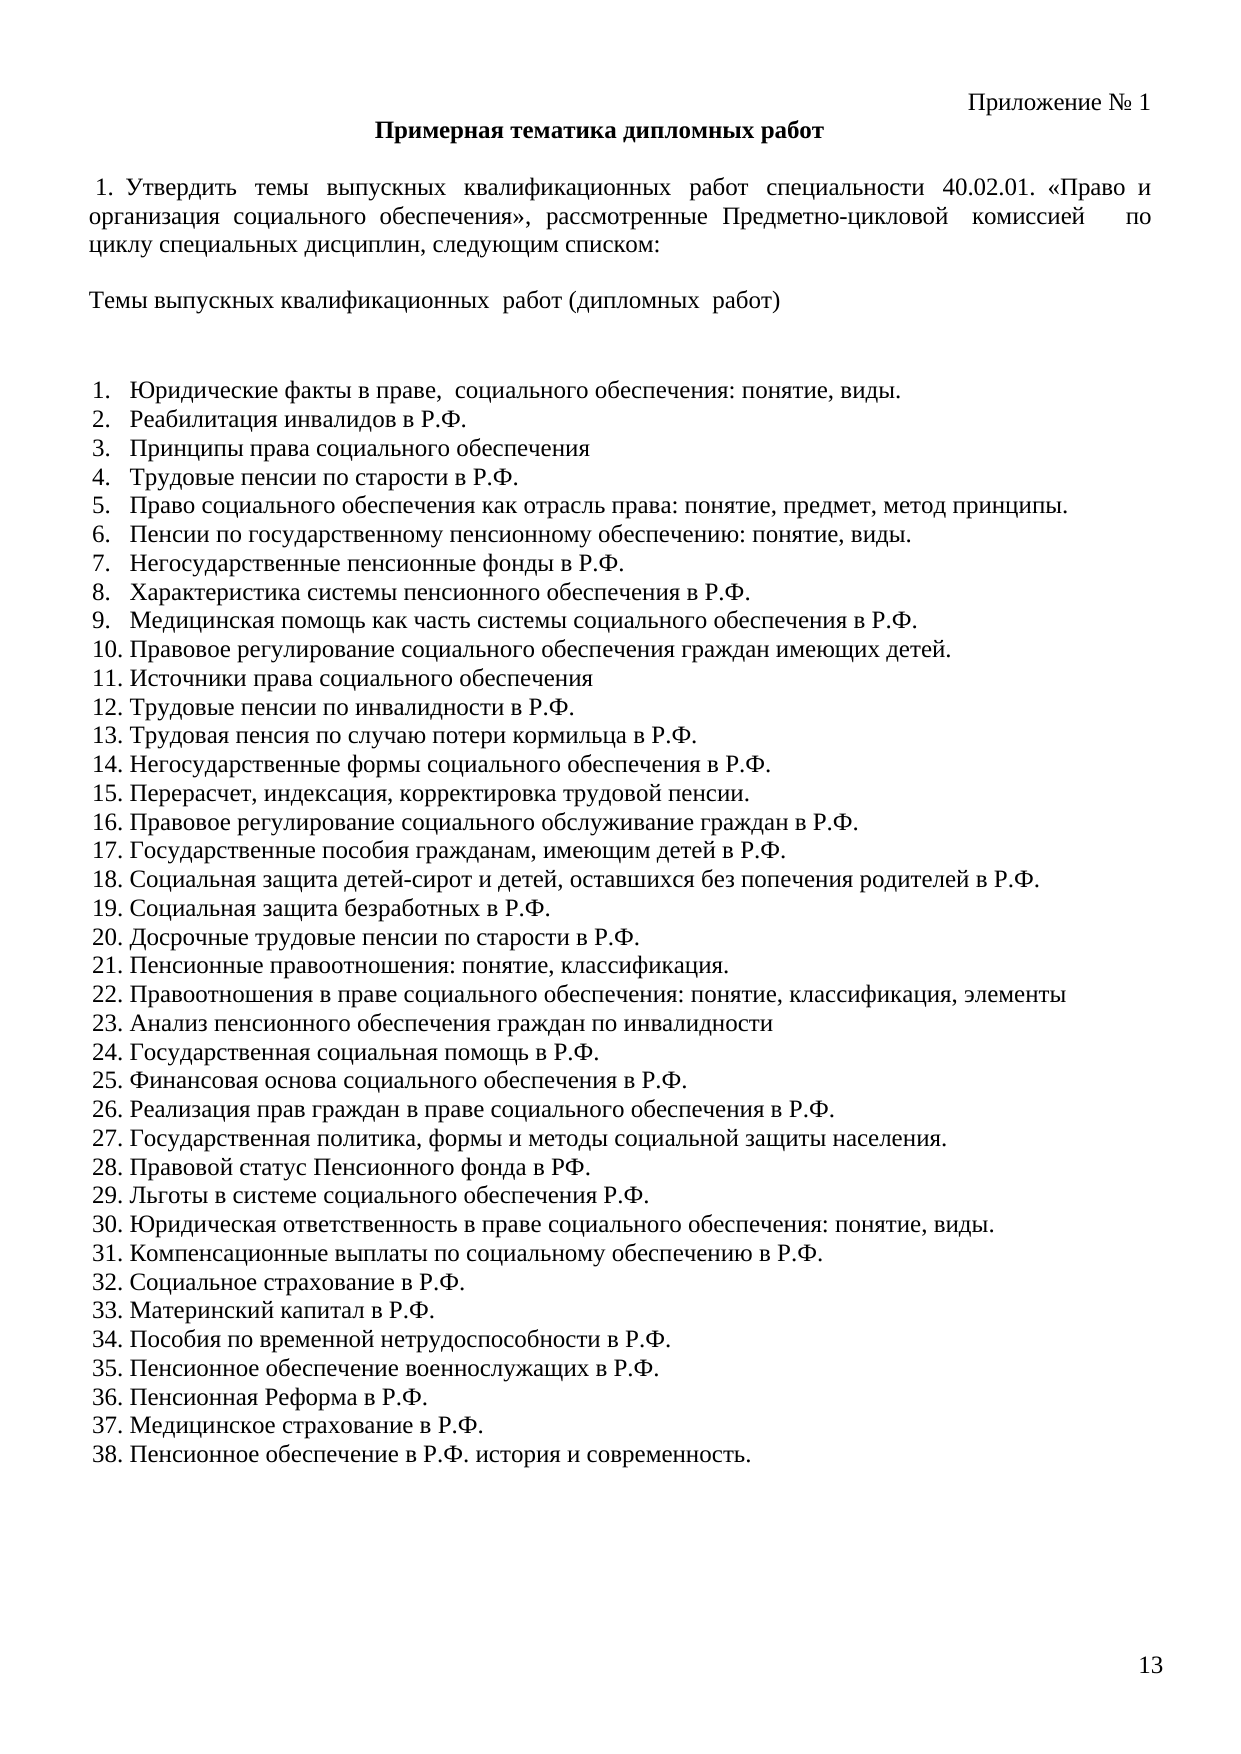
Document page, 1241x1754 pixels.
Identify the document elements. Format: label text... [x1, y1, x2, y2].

list Медицинская помощь как часть системы социального обеспечения в Р.Ф. [92, 605, 1163, 634]
list Пенсионная Реформа в Р.Ф. [92, 1382, 1163, 1410]
list Правовой статус Пенсионного фонда в РФ. [92, 1152, 1163, 1180]
list Пенсионное обеспечение военнослужащих в Р.Ф. [92, 1353, 1163, 1382]
list Пенсионное обеспечение в Р.Ф. история и современность. [92, 1439, 1163, 1468]
list Трудовые пенсии по инвалидности в Р.Ф. [92, 692, 1163, 720]
list Юридическая ответственность в праве социального обеспечения: понятие, виды. [92, 1209, 1163, 1238]
list Негосударственные пенсионные фонды в Р.Ф. [92, 548, 1163, 577]
list Досрочные трудовые пенсии по старости в Р.Ф. [92, 922, 1163, 950]
list Реабилитация инвалидов в Р.Ф. [92, 404, 1163, 433]
list Материнский капитал в Р.Ф. [92, 1295, 1163, 1324]
list Источники права социального обеспечения [92, 663, 1163, 692]
list Трудовые пенсии по старости в Р.Ф. [92, 462, 1163, 490]
list Принципы права социального обеспечения [92, 433, 1163, 462]
list Медицинское страхование в Р.Ф. [92, 1410, 1163, 1439]
list Социальное страхование в Р.Ф. [92, 1267, 1163, 1295]
list Социальная защита безработных в Р.Ф. [92, 893, 1163, 922]
list Пенсии по государственному пенсионному обеспечению: понятие, виды. [92, 519, 1163, 548]
list Утвердить темы выпускных квалификационных работ специальности 40.02.01. «Право и организация социального обеспечения», рассмотренные Предметно-цикловой комиссией по циклу специальных дисциплин, следующим списком: [89, 173, 1152, 258]
list Юридические факты в праве, социального обеспечения: понятие, виды. [92, 375, 1163, 404]
list Государственная политика, формы и методы социальной защиты населения. [92, 1123, 1163, 1152]
list Анализ пенсионного обеспечения граждан по инвалидности [92, 1008, 1163, 1037]
list Пособия по временной нетрудоспособности в Р.Ф. [92, 1324, 1163, 1353]
list Реализация прав граждан в праве социального обеспечения в Р.Ф. [92, 1094, 1163, 1123]
list Льготы в системе социального обеспечения Р.Ф. [92, 1180, 1163, 1209]
list Право социального обеспечения как отрасль права: понятие, предмет, метод принципы. [92, 490, 1163, 519]
list Финансовая основа социального обеспечения в Р.Ф. [92, 1065, 1163, 1094]
list Пенсионные правоотношения: понятие, классификация. [92, 950, 1163, 979]
subtitle Примерная тематика дипломных работ [374, 115, 866, 144]
list Государственные пособия гражданам, имеющим детей в Р.Ф. [92, 835, 1163, 864]
list Трудовая пенсия по случаю потери кормильца в Р.Ф. [92, 720, 1163, 749]
list Перерасчет, индексация, корректировка трудовой пенсии. [92, 778, 1163, 807]
list Государственная социальная помощь в Р.Ф. [92, 1037, 1163, 1065]
text Темы выпускных квалификационных работ (дипломных работ) [89, 286, 1162, 314]
list Социальная защита детей-сирот и детей, оставшихся без попечения родителей в Р.Ф. [92, 864, 1163, 893]
list Негосударственные формы социального обеспечения в Р.Ф. [92, 749, 1163, 778]
text Приложение № 1 [968, 87, 1163, 116]
list Правовое регулирование социального обеспечения граждан имеющих детей. [92, 634, 1163, 663]
list Компенсационные выплаты по социальному обеспечению в Р.Ф. [92, 1238, 1163, 1267]
list Характеристика системы пенсионного обеспечения в Р.Ф. [92, 577, 1163, 605]
list Правовое регулирование социального обслуживание граждан в Р.Ф. [92, 807, 1163, 835]
list Правоотношения в праве социального обеспечения: понятие, классификация, элементы [92, 979, 1163, 1008]
